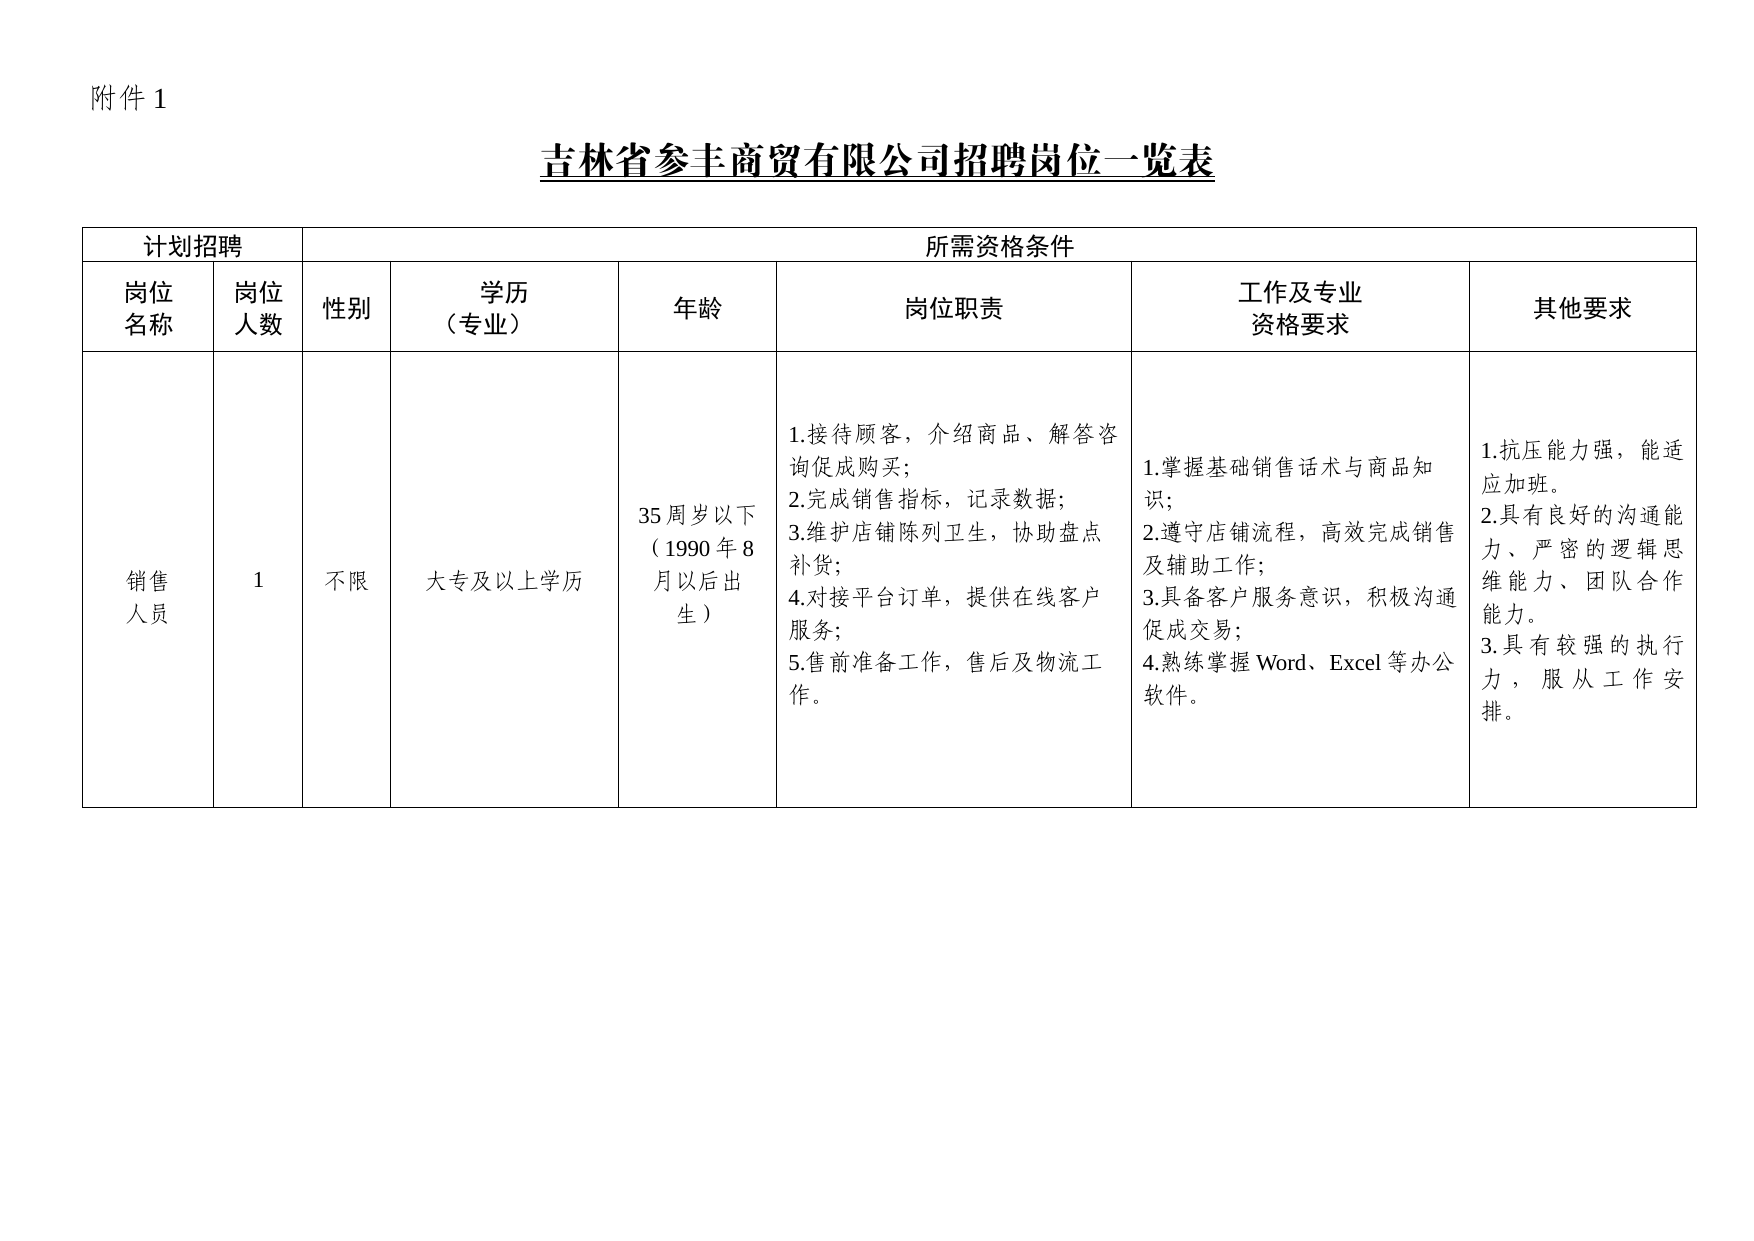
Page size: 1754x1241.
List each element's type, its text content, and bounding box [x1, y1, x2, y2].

table_cell 岗位职责 [777, 262, 1131, 351]
table_cell 1 [214, 352, 302, 807]
table_cell 性别 [303, 262, 390, 351]
table_header 计划招聘 [83, 228, 302, 261]
table_cell 1.接待顾客，介绍商品、解答咨询促成购买； 2.完成销售指标，记录数据； 3.维护店铺陈列卫生，协助盘点补货； 4.对接平台订单，提供在线客户服务； 5.售前准备工作，售后及物流工作。 [777, 352, 1131, 807]
table_cell 其他要求 [1470, 262, 1696, 351]
text 吉林省参丰商贸有限公司招聘岗位一览表 [88, 129, 1665, 194]
table_cell 岗位 名称 [83, 262, 213, 351]
table_header 所需资格条件 [303, 228, 1696, 261]
table_cell 年龄 [619, 262, 776, 351]
text 附件1 [88, 64, 1665, 129]
table_cell 1.掌握基础销售话术与商品知识； 2.遵守店铺流程，高效完成销售及辅助工作； 3.具备客户服务意识，积极沟通促成交易； 4.熟练掌握Word、Excel等办公软件。 [1132, 352, 1469, 807]
table_cell 销售 人员 [83, 352, 213, 807]
table_cell 学历 （专业） [391, 262, 618, 351]
table_cell 岗位人数 [214, 262, 302, 351]
table_cell 1.抗压能力强，能适应加班。 2.具有良好的沟通能力、严密的逻辑思维能力、团队合作能力。 3.具有较强的执行力，服从工作安排。 [1470, 352, 1696, 807]
table_cell 大专及以上学历 [391, 352, 618, 807]
table_cell 不限 [303, 352, 390, 807]
table_cell 工作及专业 资格要求 [1132, 262, 1469, 351]
table_cell 35周岁以下（1990年8月以后出生） [619, 352, 776, 807]
